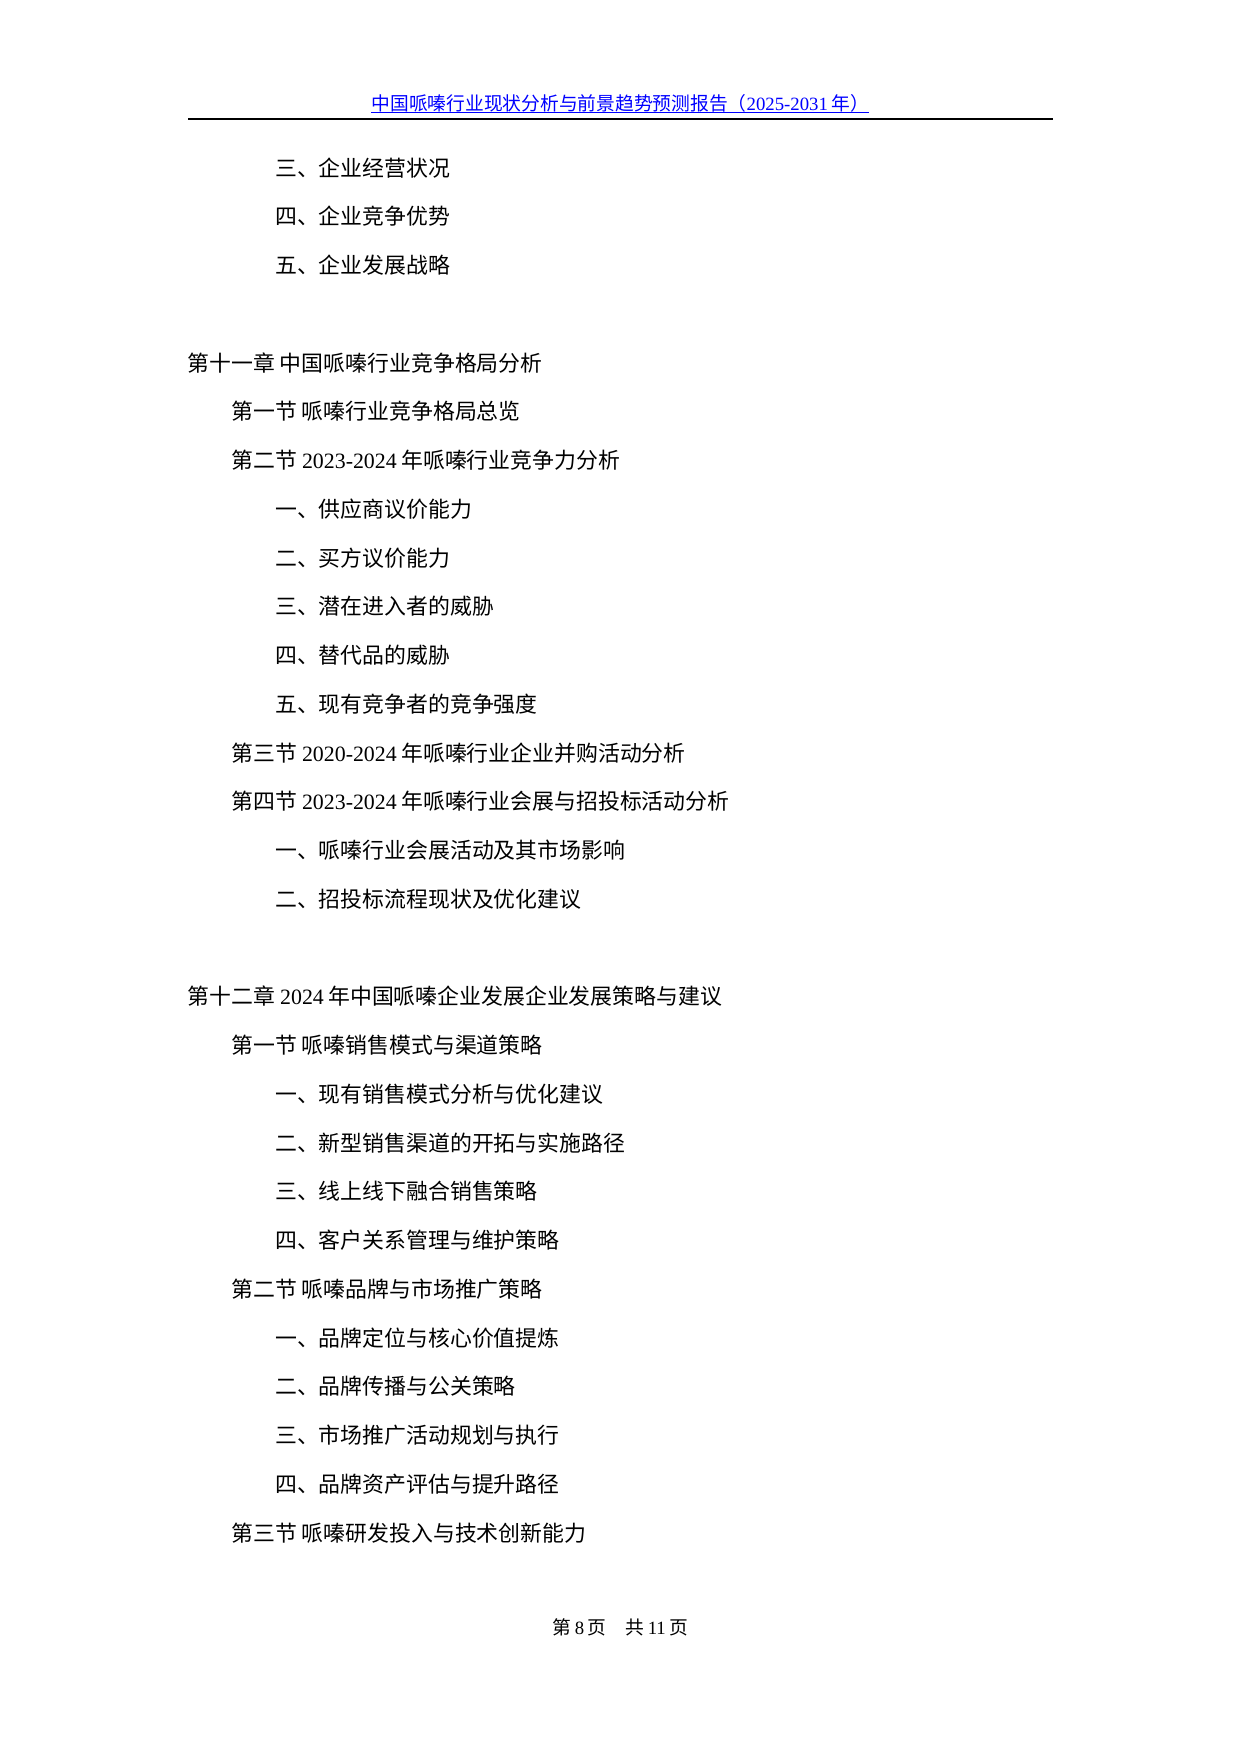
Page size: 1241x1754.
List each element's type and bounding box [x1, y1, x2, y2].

text [187, 150, 1053, 1548]
